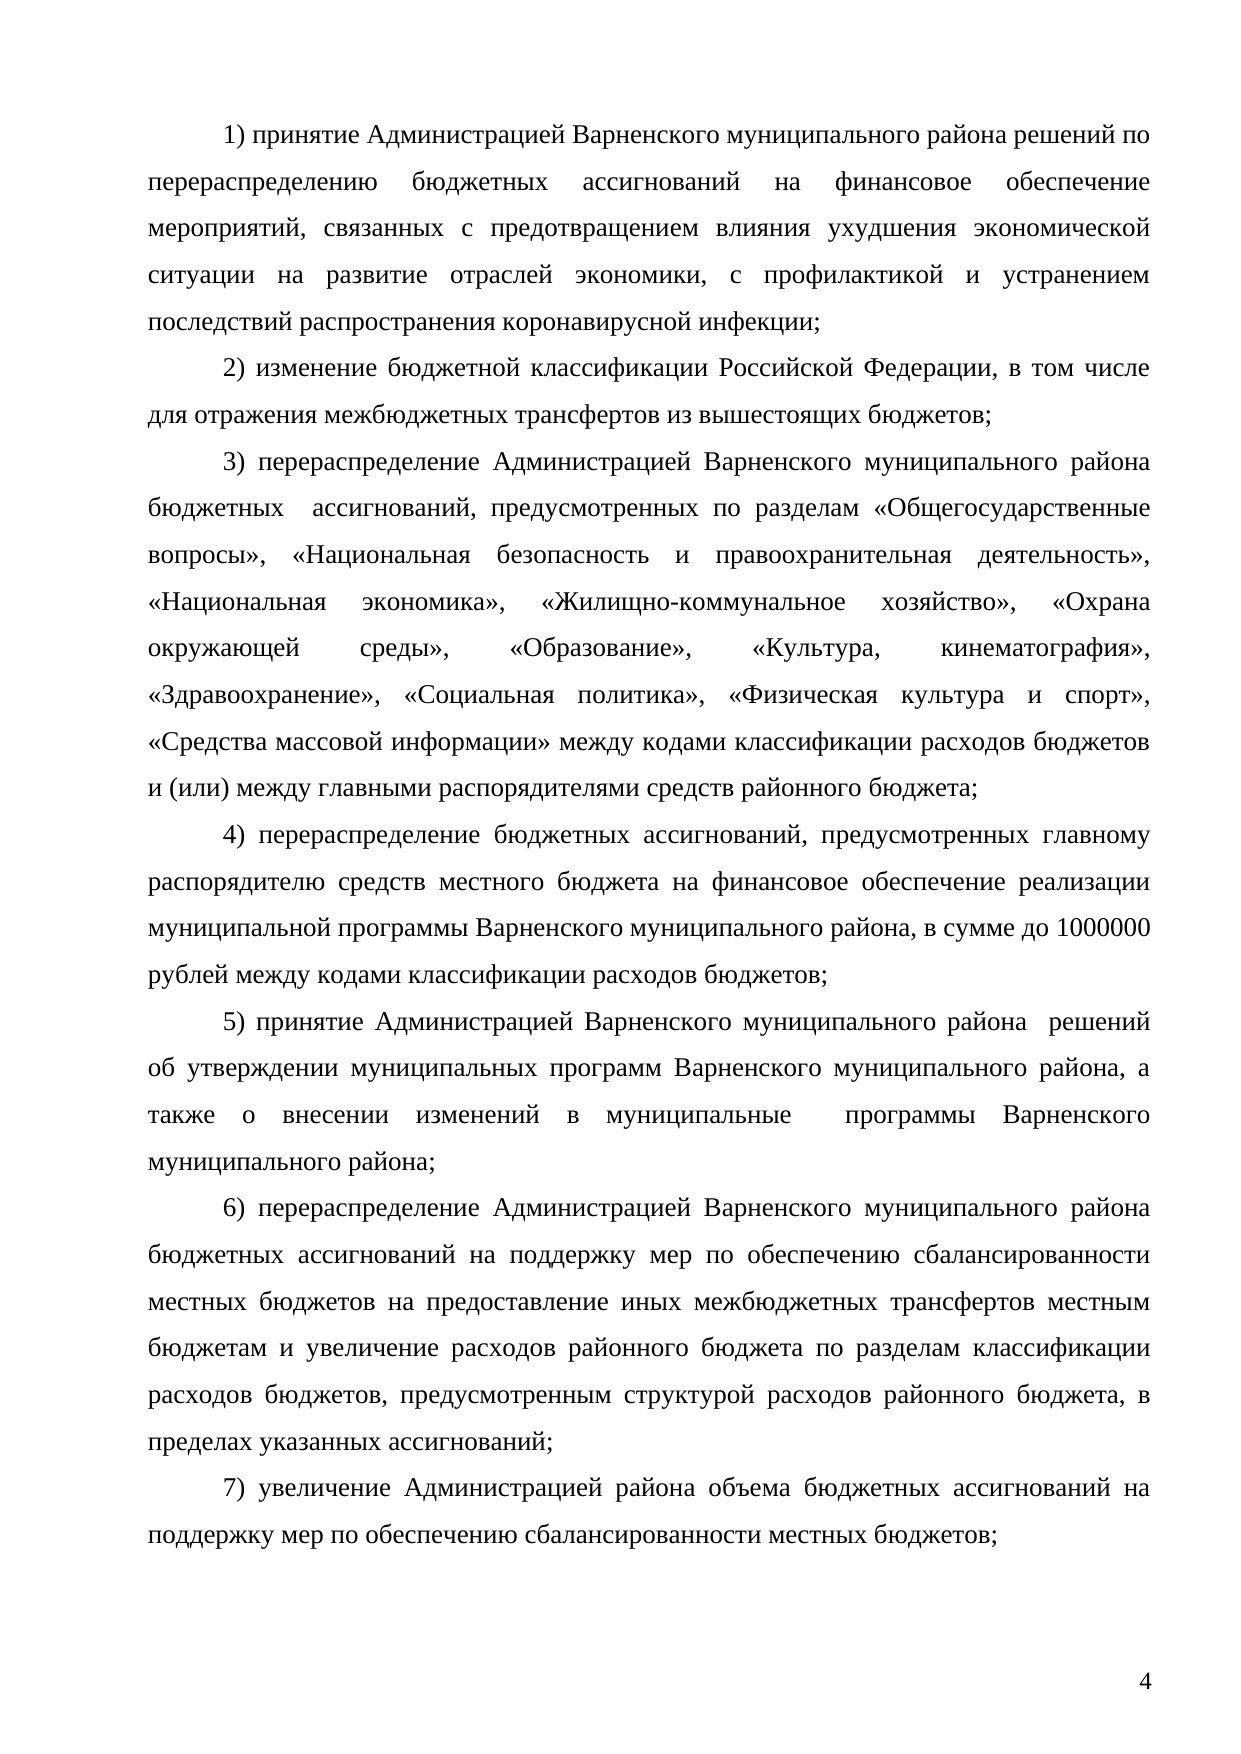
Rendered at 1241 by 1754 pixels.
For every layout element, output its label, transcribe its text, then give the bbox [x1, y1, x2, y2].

text 6) перераспределение Администрацией Варненского муниципального района бюджетных ассигнований на поддержку мер по обеспечению сбалансированности местных бюджетов на предоставление иных межбюджетных трансфертов местным бюджетам и увеличение расходов районного бюджета по разделам классификации расходов бюджетов, предусмотренным структурой расходов районного бюджета, в пределах указанных ассигнований; [148, 1191, 1152, 1456]
text 4) перераспределение бюджетных ассигнований, предусмотренных главному распорядителю средств местного бюджета на финансовое обеспечение реализации муниципальной программы Варненского муниципального района, в сумме до 1000000 рублей между кодами классификации расходов бюджетов; [148, 818, 1152, 989]
text 7) увеличение Администрацией района объема бюджетных ассигнований на поддержку мер по обеспечению сбалансированности местных бюджетов; [148, 1471, 1152, 1549]
text 1) принятие Администрацией Варненского муниципального района решений по перераспределению бюджетных ассигнований на финансовое обеспечение мероприятий, связанных с предотвращением влияния ухудшения экономической ситуации на развитие отраслей экономики, с профилактикой и устранением последствий распространения коронавирусной инфекции; [148, 118, 1152, 336]
text 2) изменение бюджетной классификации Российской Федерации, в том числе для отражения межбюджетных трансфертов из вышестоящих бюджетов; [148, 351, 1152, 429]
text 3) перераспределение Администрацией Варненского муниципального района бюджетных ассигнований, предусмотренных по разделам «Общегосударственные вопросы», «Национальная безопасность и правоохранительная деятельность», «Национальная экономика», «Жилищно-коммунальное хозяйство», «Охрана окружающей среды», «Образование», «Культура, кинематография», «Здравоохранение», «Социальная политика», «Физическая культура и спорт», «Средства массовой информации» между кодами классификации расходов бюджетов и (или) между главными распорядителями средств районного бюджета; [148, 445, 1152, 803]
text 5) принятие Администрацией Варненского муниципального района решений об утверждении муниципальных программ Варненского муниципального района, а также о внесении изменений в муниципальные программы Варненского муниципального района; [148, 1005, 1152, 1176]
